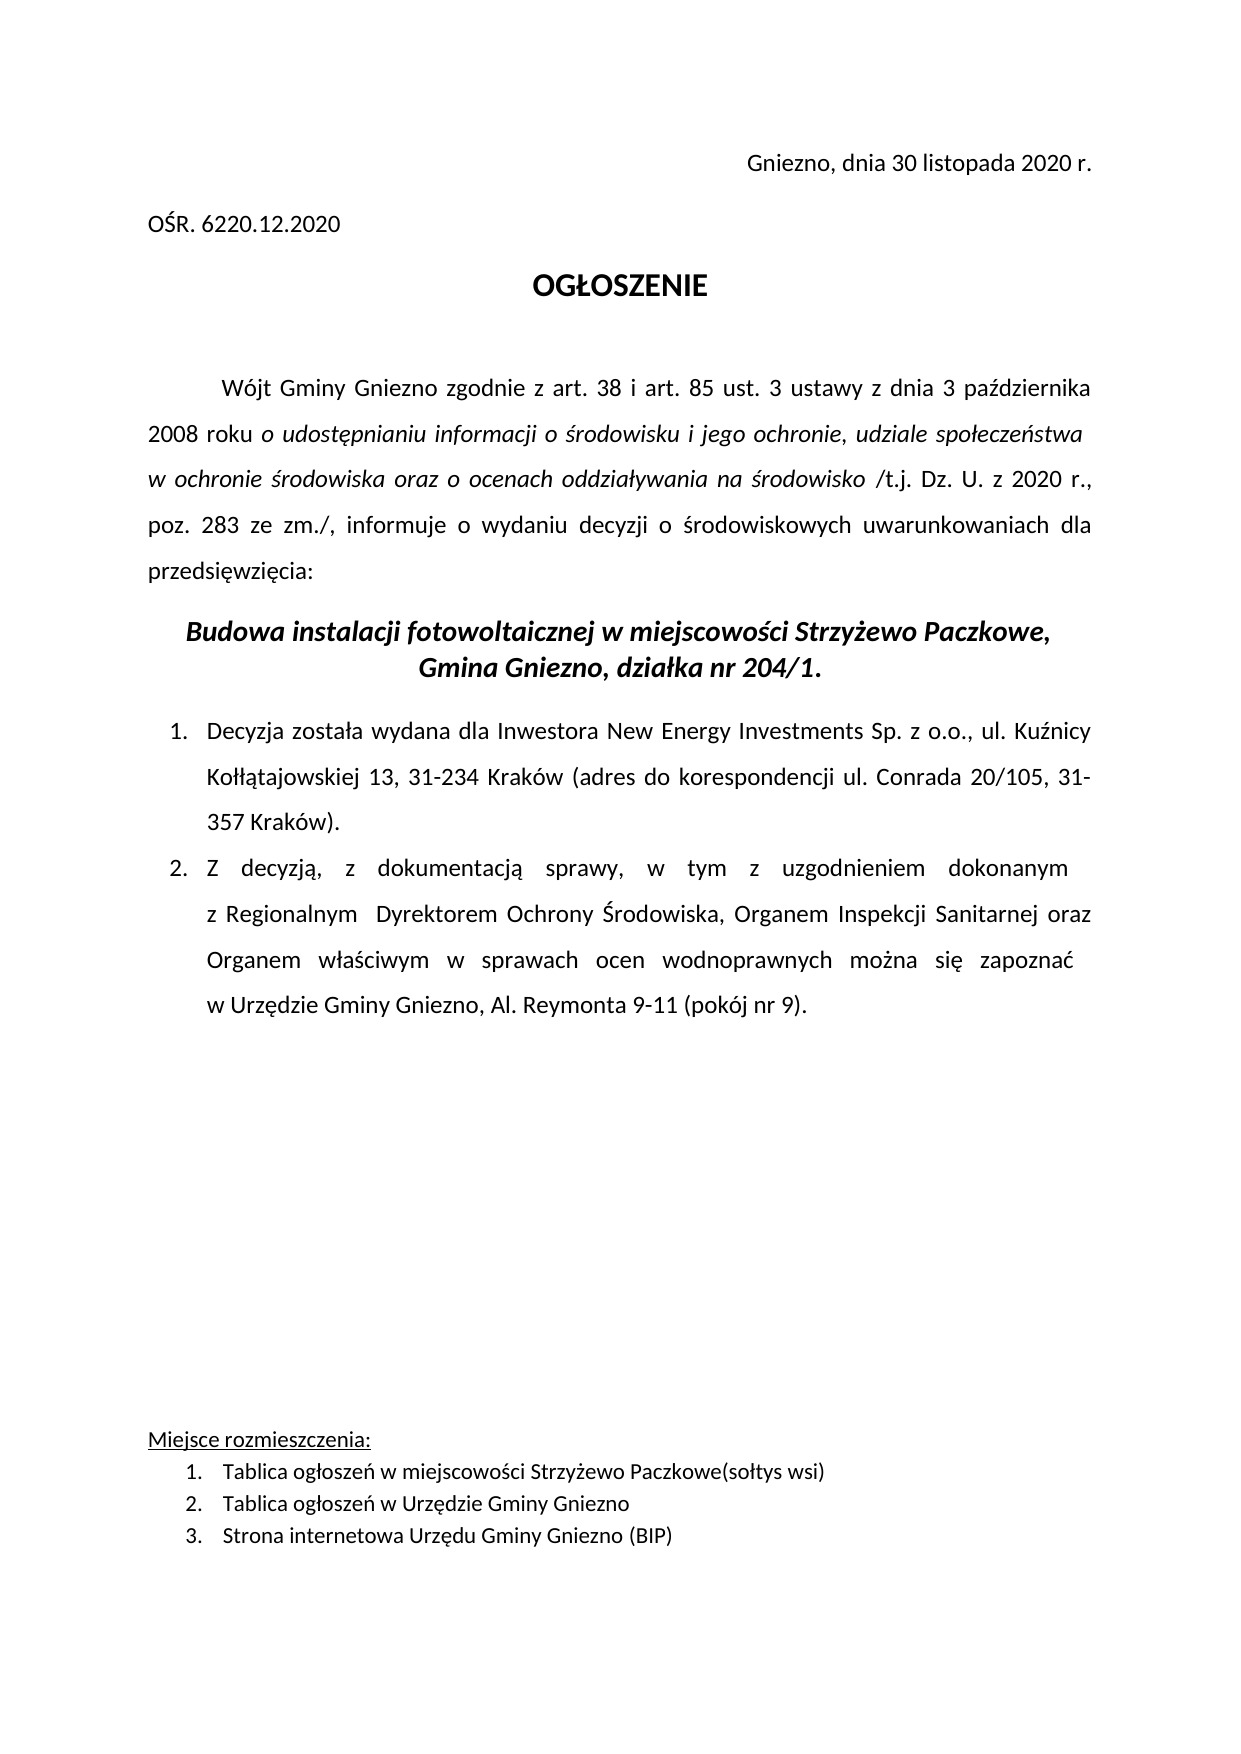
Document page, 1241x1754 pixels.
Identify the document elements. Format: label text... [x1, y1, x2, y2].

list Decyzja została wydana dla Inwestora New Energy Investments Sp. z o.o., ul. Kuźnicy Kołłątajowskiej 13, 31-234 Kraków (adres do korespondencji ul. Conrada 20/105, 31-357 Kraków). [169, 715, 1093, 837]
text OŚR. 6220.12.2020 [148, 209, 1093, 239]
text Wójt Gminy Gniezno zgodnie z art. 38 i art. 85 ust. 3 ustawy z dnia 3 października 2008 roku o udostępnianiu informacji o środowisku i jego ochronie, udziale społeczeństwa w ochronie środowiska oraz o ocenach oddziaływania na środowisko /t.j. Dz. U. z 2020 r., poz. 283 ze zm./, informuje o wydaniu decyzji o środowiskowych uwarunkowaniach dla przedsięwzięcia: [148, 372, 1093, 586]
list Tablica ogłoszeń w miejscowości Strzyżewo Paczkowe(sołtys wsi) [185, 1457, 1093, 1485]
list Tablica ogłoszeń w Urzędzie Gminy Gniezno [185, 1489, 1093, 1517]
list Strona internetowa Urzędu Gminy Gniezno (BIP) [185, 1521, 1093, 1549]
text Miejsce rozmieszczenia: [148, 1425, 1093, 1453]
text Budowa instalacji fotowoltaicznej w miejscowości Strzyżewo Paczkowe, Gmina Gniezno, działka nr 204/1. [148, 613, 1093, 684]
list Z decyzją, z dokumentacją sprawy, w tym z uzgodnieniem dokonanym z Regionalnym Dyrektorem Ochrony Środowiska, Organem Inspekcji Sanitarnej oraz Organem właściwym w sprawach ocen wodnoprawnych można się zapoznać w Urzędzie Gminy Gniezno, Al. Reymonta 9-11 (pokój nr 9). [169, 852, 1093, 1020]
text OGŁOSZENIE [148, 264, 1093, 305]
text Gniezno, dnia 30 listopada 2020 r. [207, 148, 1093, 178]
